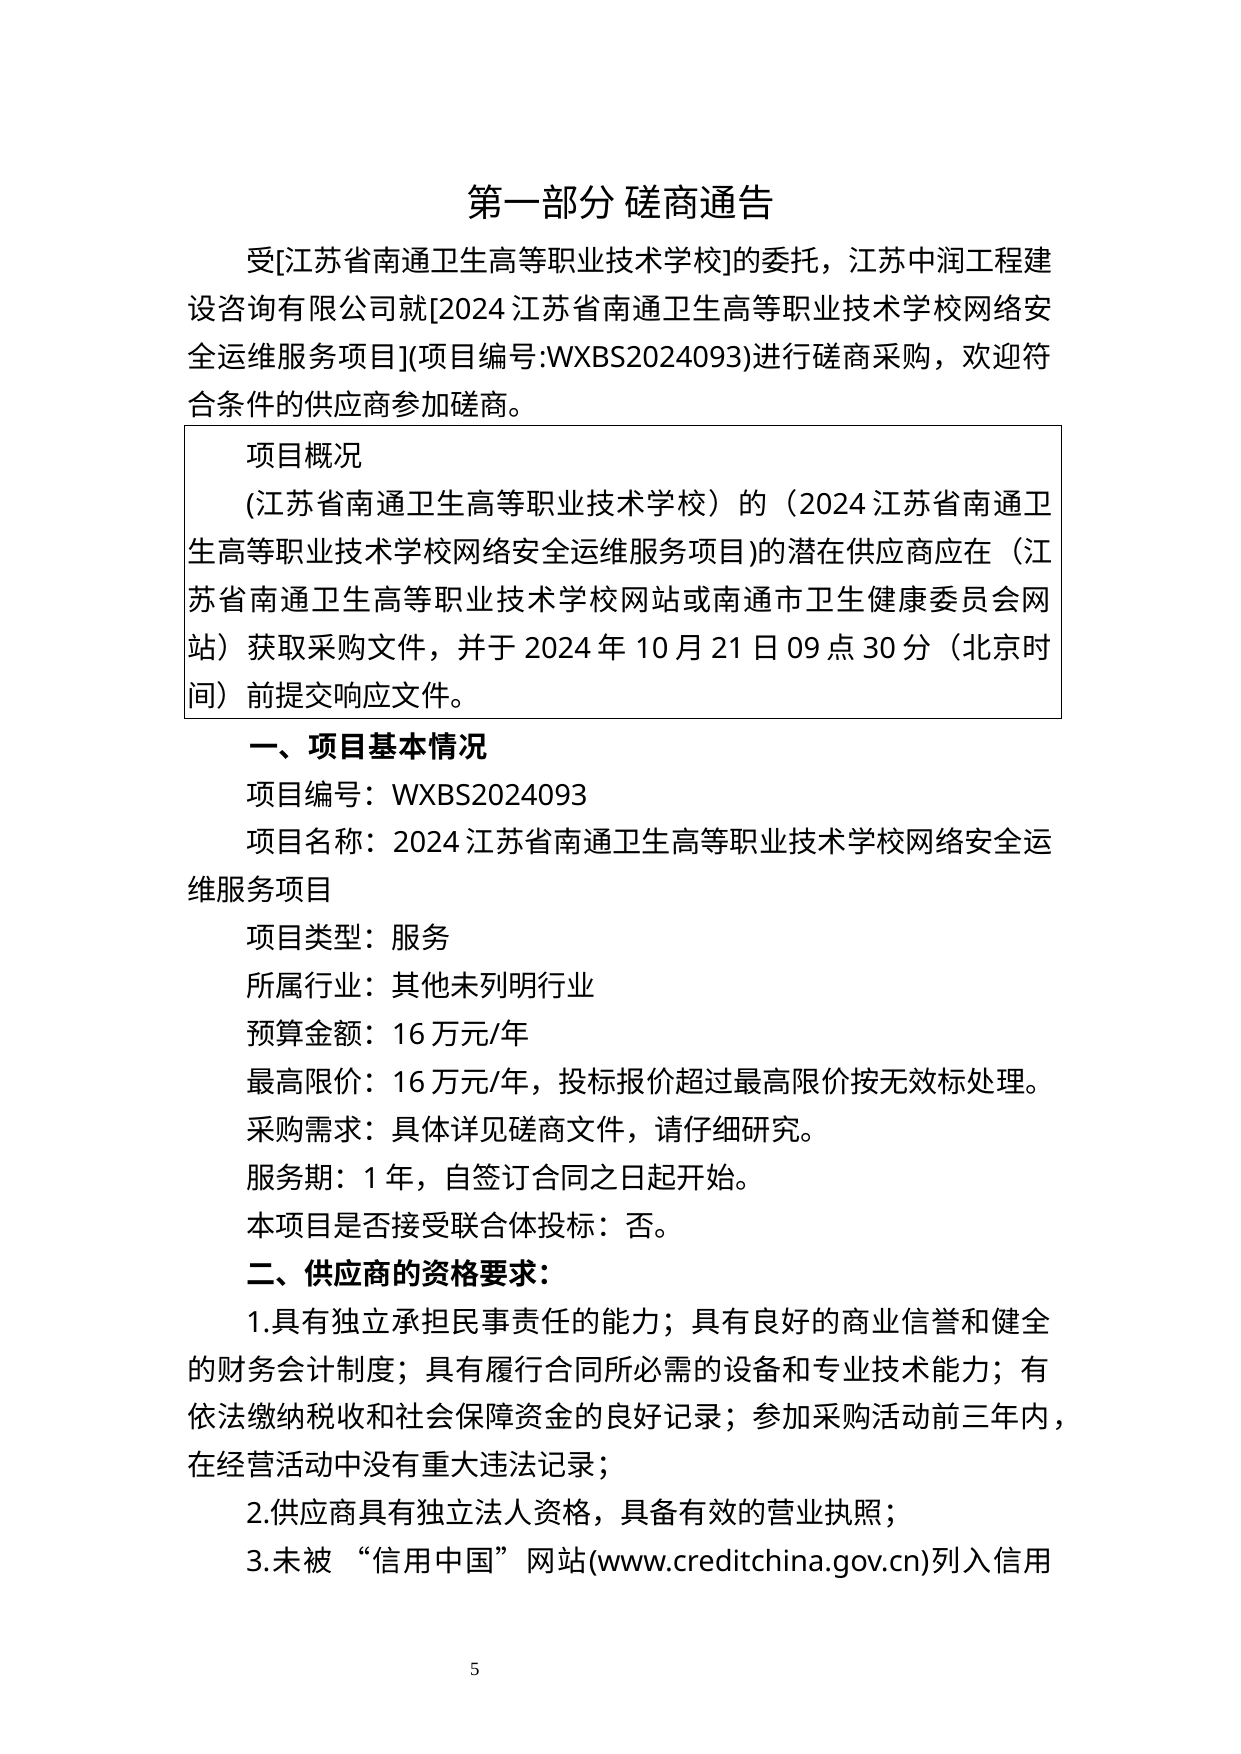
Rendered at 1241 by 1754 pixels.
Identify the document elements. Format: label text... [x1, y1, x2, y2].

text 1.具有独立承担民事责任的能力；具有良好的商业信誉和健全的财务会计制度；具有履行合同所必需的设备和专业技术能力；有依法缴纳税收和社会保障资金的良好记录；参加采购活动前三年内，在经营活动中没有重大违法记录； [187, 1294, 1053, 1485]
text 服务期：1年，自签订合同之日起开始。 [187, 1150, 1053, 1198]
text 最高限价：16万元/年，投标报价超过最高限价按无效标处理。 [187, 1054, 1053, 1102]
text 一、项目基本情况 [187, 719, 1053, 767]
text 项目编号：WXBS2024093 [187, 767, 1053, 814]
text 所属行业：其他未列明行业 [187, 958, 1053, 1006]
text 项目类型：服务 [187, 910, 1053, 958]
text 本项目是否接受联合体投标：否。 [187, 1198, 1053, 1246]
text 二、供应商的资格要求： [187, 1246, 1053, 1294]
text 第一部分 磋商通告 [187, 150, 1053, 233]
text 2.供应商具有独立法人资格，具备有效的营业执照； [187, 1485, 1053, 1533]
text 采购需求：具体详见磋商文件，请仔细研究。 [187, 1102, 1053, 1150]
text 项目名称：2024江苏省南通卫生高等职业技术学校网络安全运维服务项目 [187, 814, 1053, 910]
text 受[江苏省南通卫生高等职业技术学校]的委托，江苏中润工程建设咨询有限公司就[2024江苏省南通卫生高等职业技术学校网络安全运维服务项目](项目编号:WXBS2024093)进行磋商采购，欢迎符合条件的供应商参加磋商。 [187, 233, 1053, 425]
text (江苏省南通卫生高等职业技术学校）的（2024江苏省南通卫生高等职业技术学校网络安全运维服务项目)的潜在供应商应在（江苏省南通卫生高等职业技术学校网站或南通市卫生健康委员会网站）获取采购文件，并于2024年 10月21日09点30分（北京时间）前提交响应文件。 [185, 473, 1061, 718]
text 项目概况 [185, 426, 1061, 473]
text 预算金额：16万元/年 [187, 1006, 1053, 1054]
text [187, 1533, 1053, 1581]
